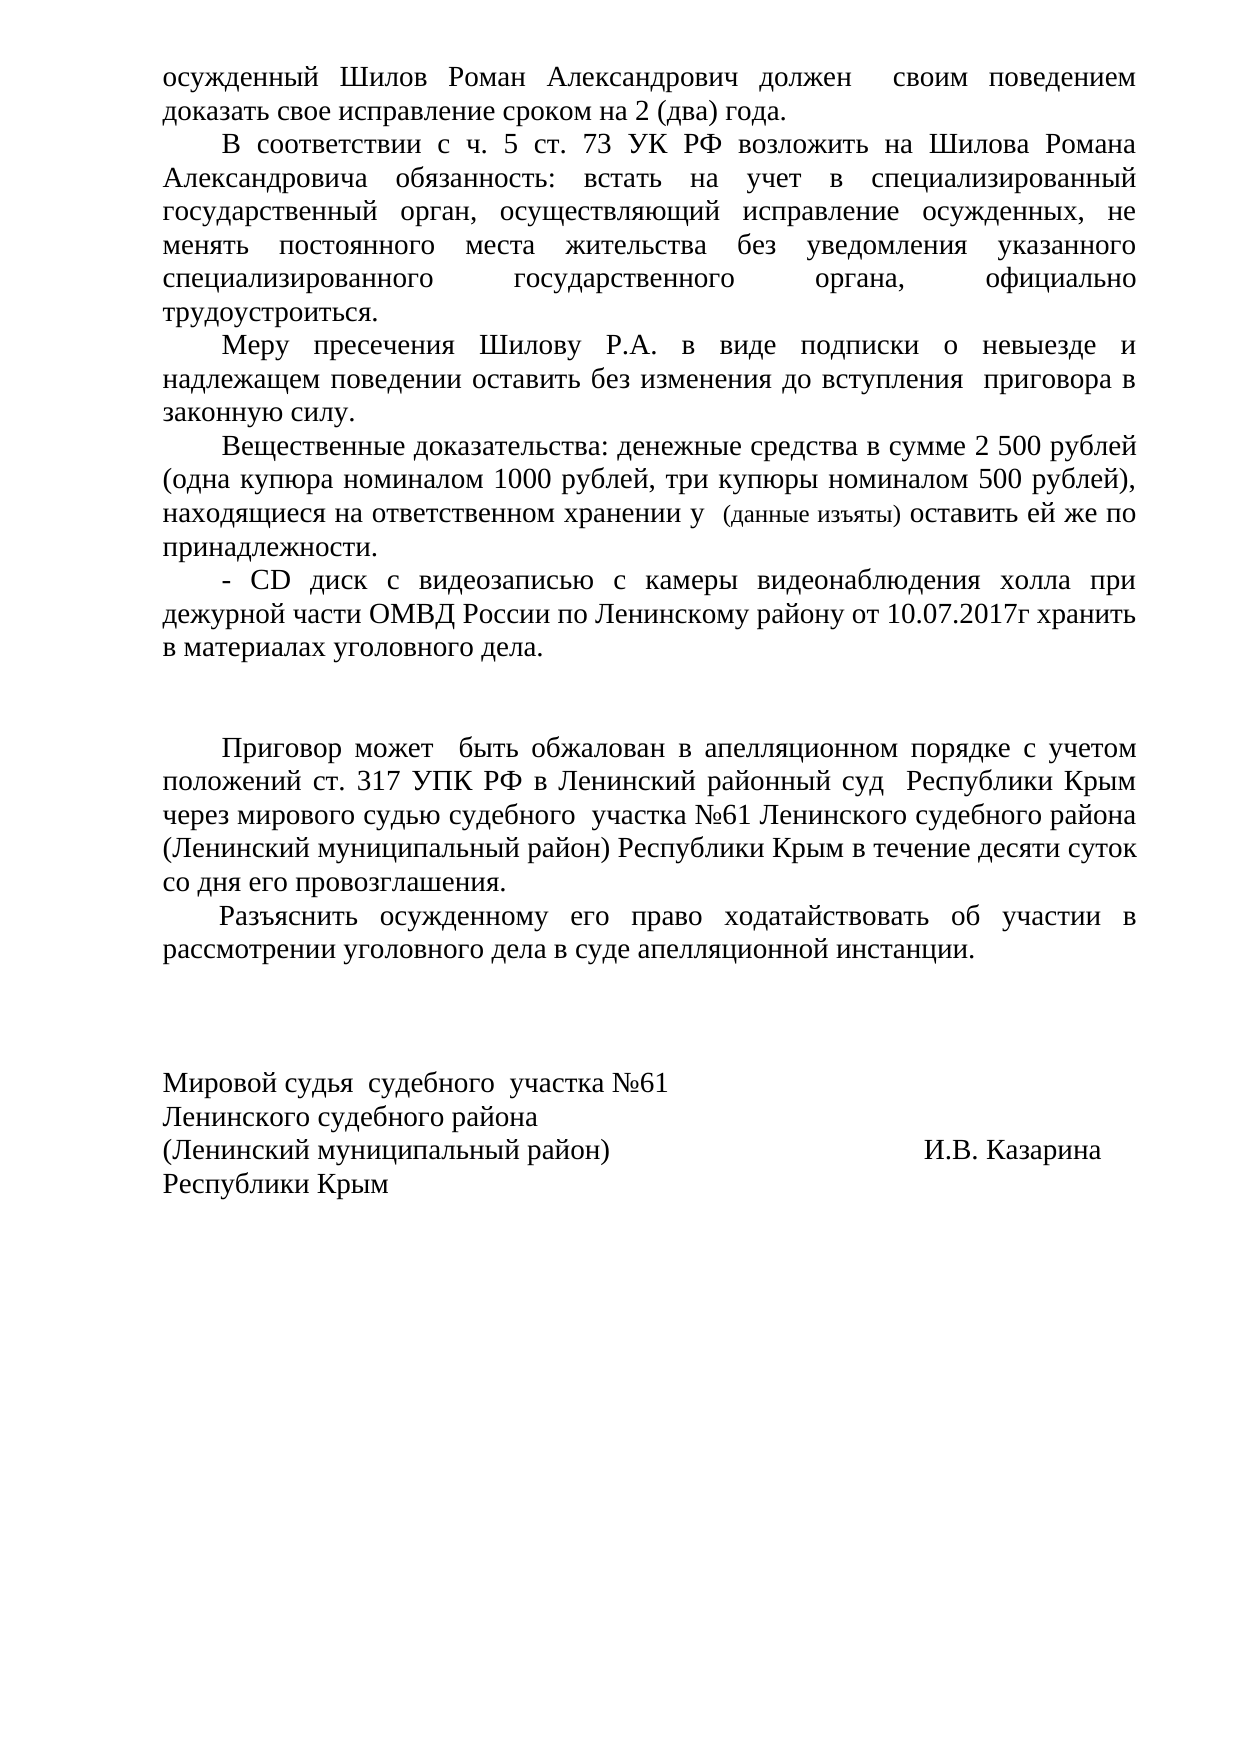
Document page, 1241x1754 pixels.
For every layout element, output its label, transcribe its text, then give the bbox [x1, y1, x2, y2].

text Приговор может быть обжалован в апелляционном порядке с учетом положений ст. 317 УПК РФ в Ленинский районный суд Республики Крым через мирового судью судебного участка №61 Ленинского судебного района (Ленинский муниципальный район) Республики Крым в течение десяти суток со дня его провозглашения. [162, 730, 1137, 898]
text Ленинского судебного района [162, 1099, 1137, 1132]
text Республики Крым [162, 1166, 1137, 1199]
text Вещественные доказательства: денежные средства в сумме 2 500 рублей (одна купюра номиналом 1000 рублей, три купюры номиналом 500 рублей), находящиеся на ответственном хранении у (данные изъяты) оставить ей же по принадлежности. [162, 428, 1137, 562]
text Разъяснить осужденному его право ходатайствовать об участии в рассмотрении уголовного дела в суде апелляционной инстанции. [162, 898, 1137, 965]
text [162, 59, 1137, 126]
text - СD диск с видеозаписью с камеры видеонаблюдения холла при дежурной части ОМВД России по Ленинскому району от 10.07.2017г хранить в материалах уголовного дела. [162, 562, 1137, 663]
text Меру пресечения Шилову Р.А. в виде подписки о невыезде и надлежащем поведении оставить без изменения до вступления приговора в законную силу. [162, 327, 1137, 428]
text В соответствии с ч. 5 ст. 73 УК РФ возложить на Шилова Романа Александровича обязанность: встать на учет в специализированный государственный орган, осуществляющий исправление осужденных, не менять постоянного места жительства без уведомления указанного специализированного государственного органа, официально трудоустроиться. [162, 126, 1137, 327]
text (Ленинский муниципальный район) И.В. Казарина [162, 1132, 1137, 1166]
text Мировой судья судебного участка №61 [162, 1065, 1137, 1099]
